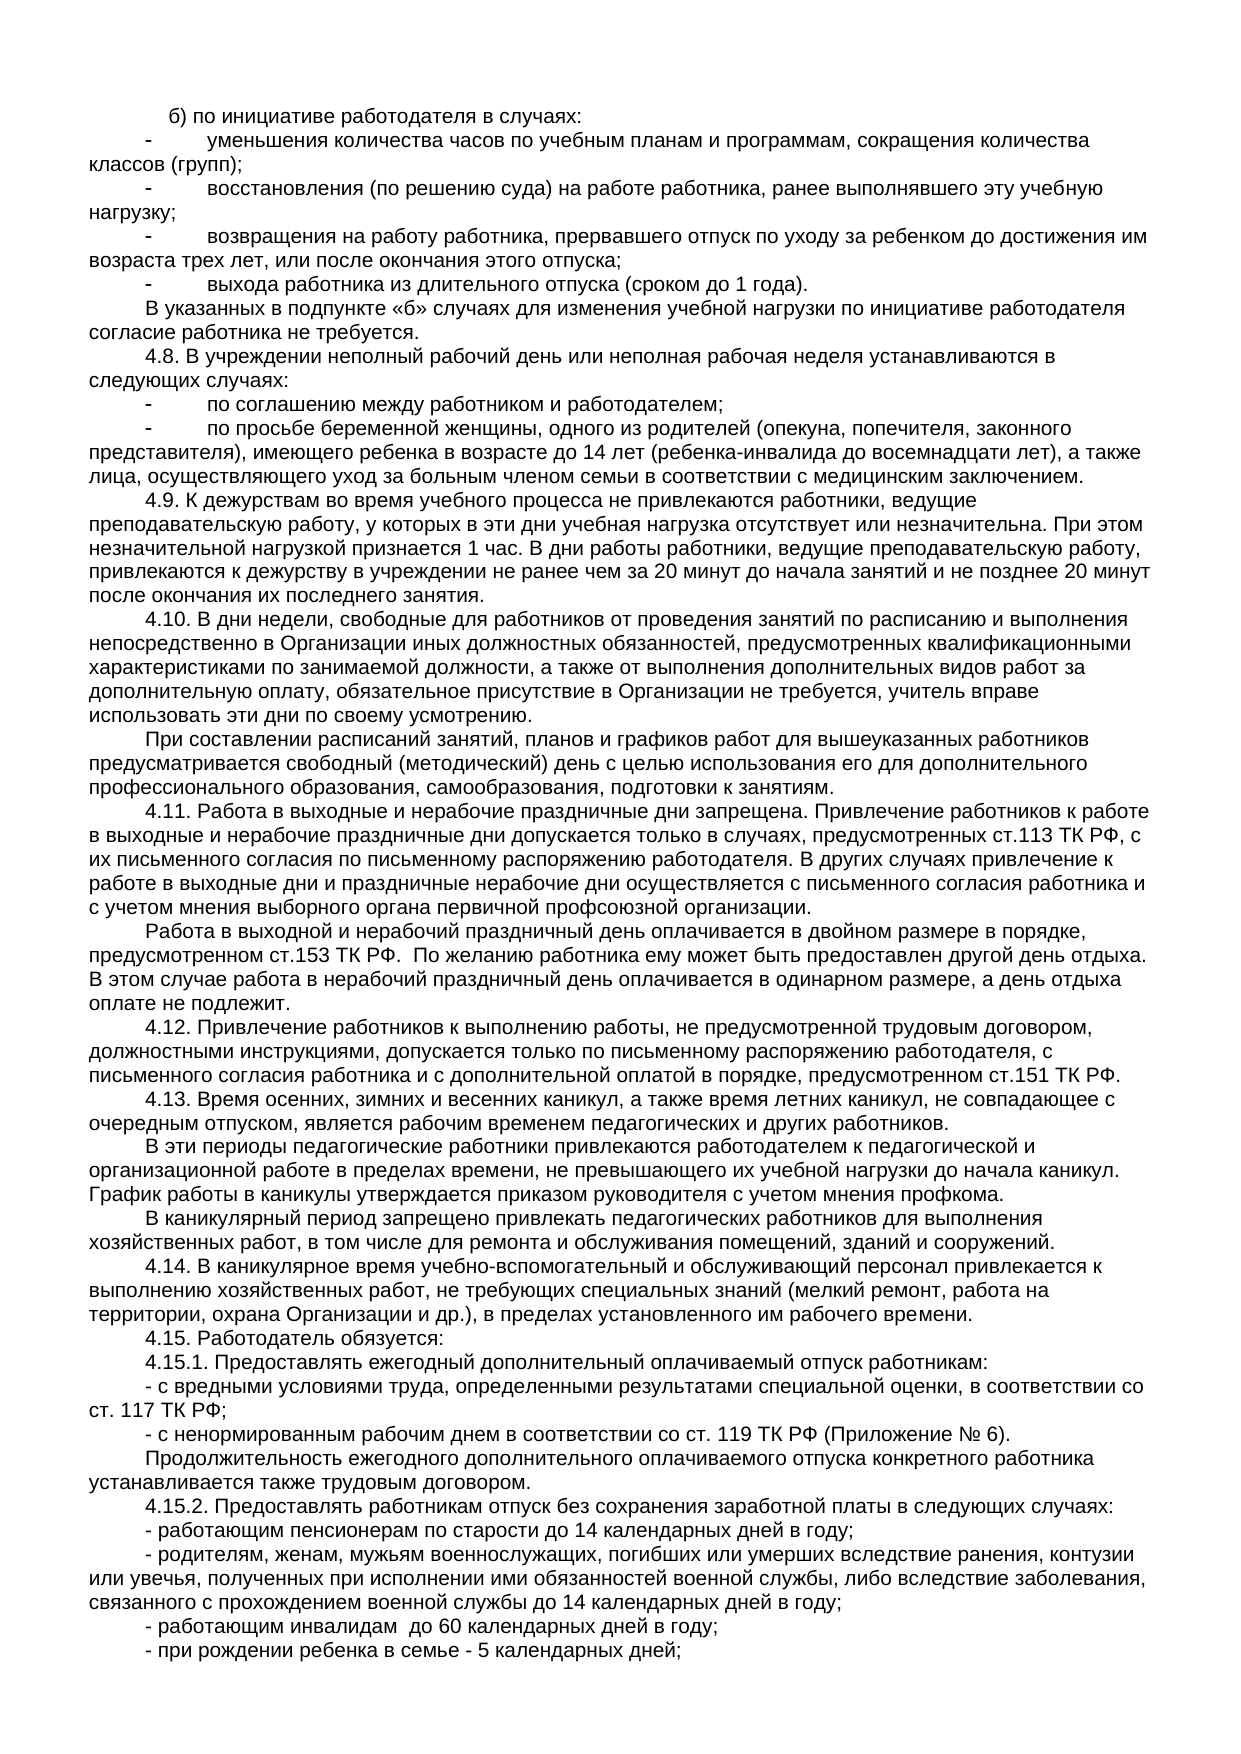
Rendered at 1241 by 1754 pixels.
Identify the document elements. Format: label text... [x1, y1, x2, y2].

list выхода работника из длительного отпуска (сроком до 1 года). [89, 271, 1152, 296]
text 4.12. Привлечение работников к выполнению работы, не предусмотренной трудовым договором, должностными инструкциями, допускается только по письменному распоряжению работодателя, с письменного согласия работника и с дополнительной оплатой в порядке, предусмотренном ст.151 ТК РФ. [89, 1014, 1152, 1086]
list по просьбе беременной женщины, одного из родителей (опекуна, попечителя, законного представителя), имеющего ребенка в возрасте до 14 лет (ребенка-инвалида до восемнадцати лет), а также лица, осуществляющего уход за больным членом семьи в соответствии с медицинским заключением. [89, 415, 1152, 487]
text - при рождении ребенка в семье - 5 календарных дней; [89, 1637, 1152, 1661]
text В каникулярный период запрещено привлекать педагогических работников для выполнения хозяйственных работ, в том числе для ремонта и обслуживания помещений, зданий и сооружений. [89, 1206, 1152, 1254]
list уменьшения количества часов по учебным планам и программам, сокращения количества классов (групп); [89, 127, 1152, 175]
text 4.11. Работа в выходные и нерабочие праздничные дни запрещена. Привлечение работников к работе в выходные и нерабочие праздничные дни допускается только в случаях, предусмотренных ст.113 ТК РФ, с их письменного согласия по письменному распоряжению работодателя. В других случаях привлечение к работе в выходные дни и праздничные нерабочие дни осуществляется с письменного согласия работника и с учетом мнения выборного органа первичной профсоюзной организации. [89, 799, 1152, 919]
list возвращения на работу работника, прервавшего отпуск по уходу за ребенком до достижения им возраста трех лет, или после окончания этого отпуска; [89, 223, 1152, 271]
text - с вредными условиями труда, определенными результатами специальной оценки, в соответствии со ст. 117 ТК РФ; [89, 1374, 1152, 1422]
text Работа в выходной и нерабочий праздничный день оплачивается в двойном размере в порядке, предусмотренном ст.153 ТК РФ. По желанию работника ему может быть предоставлен другой день отдыха. В этом случае работа в нерабочий праздничный день оплачивается в одинарном размере, а день отдыха оплате не подлежит. [89, 919, 1152, 1014]
text 4.8. В учреждении неполный рабочий день или неполная рабочая неделя устанавливаются в следующих случаях: [89, 343, 1152, 391]
text В эти периоды педагогические работники привлекаются работодателем к педагогической и организационной работе в пределах времени, не превышающего их учебной нагрузки до начала каникул. График работы в каникулы утверждается приказом руководителя с учетом мнения профкома. [89, 1134, 1152, 1206]
text - работающим инвалидам до 60 календарных дней в году; [89, 1613, 1152, 1637]
text В указанных в подпункте «б» случаях для изменения учебной нагрузки по инициативе работодателя согласие работника не требуется. [89, 296, 1152, 343]
list по соглашению между работником и работодателем; [89, 391, 1152, 415]
text 4.15. Работодатель обязуется: [89, 1326, 1152, 1350]
text - родителям, женам, мужьям военнослужащих, погибших или умерших вследствие ранения, контузии или увечья, полученных при исполнении ими обязанностей военной службы, либо вследствие заболевания, связанного с прохождением военной службы до 14 календарных дней в году; [89, 1542, 1152, 1613]
text 4.13. Время осенних, зимних и весенних каникул, а также время летних каникул, не совпадающее с очередным отпуском, является рабочим временем педагогических и других работников. [89, 1086, 1152, 1134]
text - с ненормированным рабочим днем в соответствии со ст. 119 ТК РФ (Приложение № 6). [89, 1422, 1152, 1446]
text При составлении расписаний занятий, планов и графиков работ для вышеуказанных работников предусматривается свободный (методический) день с целью использования его для дополнительного профессионального образования, самообразования, подготовки к занятиям. [89, 727, 1152, 799]
text 4.15.2. Предоставлять работникам отпуск без сохранения заработной платы в следующих случаях: [89, 1494, 1152, 1518]
text - работающим пенсионерам по старости до 14 календарных дней в году; [89, 1518, 1152, 1542]
text б) по инициативе работодателя в случаях: [89, 103, 1152, 127]
text 4.9. К дежурствам во время учебного процесса не привлекаются работники, ведущие преподавательскую работу, у которых в эти дни учебная нагрузка отсутствует или незначительна. При этом незначительной нагрузкой признается 1 час. В дни работы работники, ведущие преподавательскую работу, привлекаются к дежурству в учреждении не ранее чем за 20 минут до начала занятий и не позднее 20 минут после окончания их последнего занятия. [89, 487, 1152, 607]
text 4.10. В дни недели, свободные для работников от проведения занятий по расписанию и выполнения непосредственно в Организации иных должностных обязанностей, предусмотренных квалификационными характеристиками по занимаемой должности, а также от выполнения дополнительных видов работ за дополнительную оплату, обязательное присутствие в Организации не требуется, учитель вправе использовать эти дни по своему усмотрению. [89, 607, 1152, 727]
text 4.15.1. Предоставлять ежегодный дополнительный оплачиваемый отпуск работникам: [89, 1350, 1152, 1374]
text 4.14. В каникулярное время учебно-вспомогательный и обслуживающий персонал привлекается к выполнению хозяйственных работ, не требующих специальных знаний (мелкий ремонт, работа на территории, охрана Организации и др.), в пределах установленного им рабочего времени. [89, 1254, 1152, 1326]
list восстановления (по решению суда) на работе работника, ранее выполнявшего эту учебную нагрузку; [89, 175, 1152, 223]
text Продолжительность ежегодного дополнительного оплачиваемого отпуска конкретного работника устанавливается также трудовым договором. [89, 1446, 1152, 1494]
